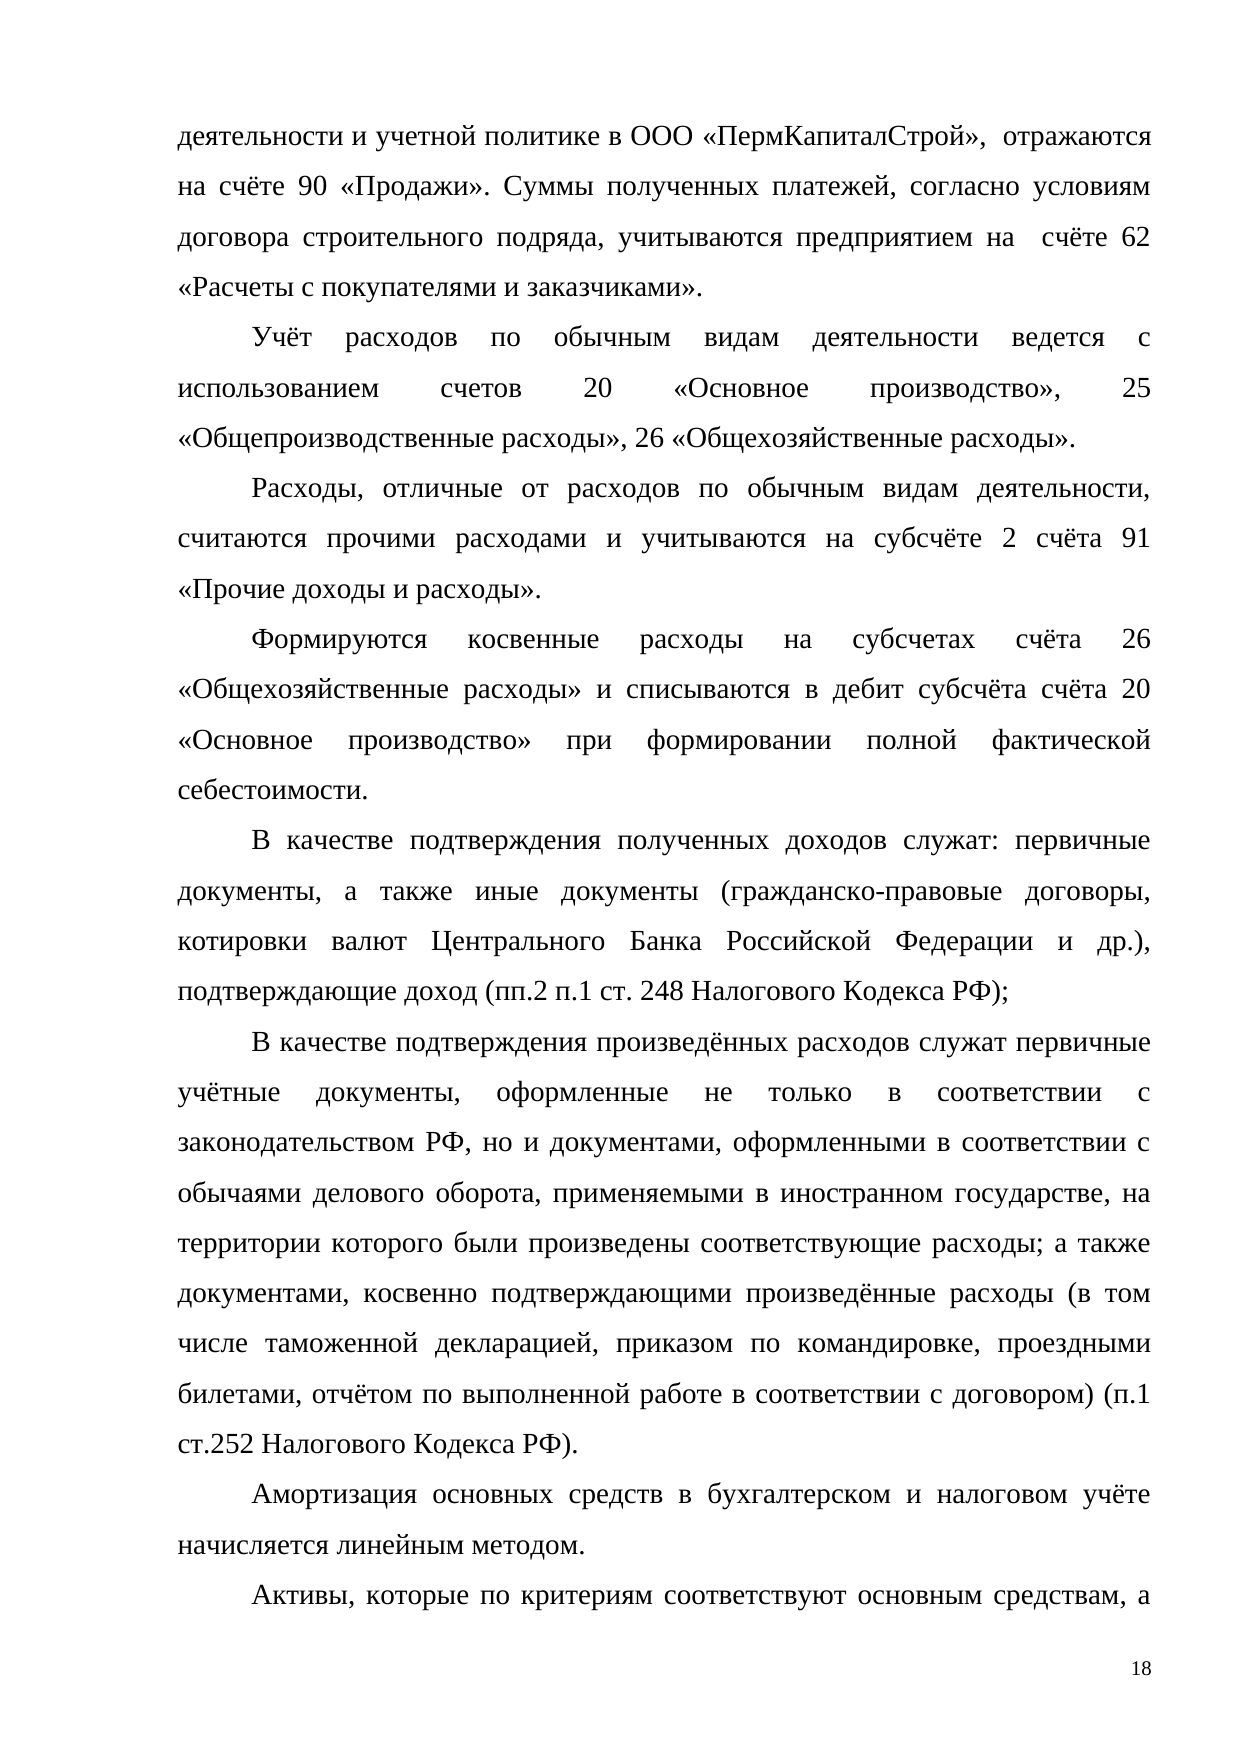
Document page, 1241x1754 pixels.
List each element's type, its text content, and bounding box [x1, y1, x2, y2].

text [177, 1577, 1152, 1611]
text В качестве подтверждения произведённых расходов служат первичные учётные документы, оформленные не только в соответствии с законодательством РФ, но и документами, оформленными в соответствии с обычаями делового оборота, применяемыми в иностранном государстве, на территории которого были произведены соответствующие расходы; а также документами, косвенно подтверждающими произведённые расходы (в том числе таможенной декларацией, приказом по командировке, проездными билетами, отчётом по выполненной работе в соответствии с договором) (п.1 ст.252 Налогового Кодекса РФ). [177, 1024, 1152, 1460]
text Учёт расходов по обычным видам деятельности ведется с использованием счетов 20 «Основное производство», 25 «Общепроизводственные расходы», 26 «Общехозяйственные расходы». [177, 319, 1152, 453]
text В качестве подтверждения полученных доходов служат: первичные документы, а также иные документы (гражданско-правовые договоры, котировки валют Центрального Банка Российской Федерации и др.), подтверждающие доход (пп.2 п.1 ст. 248 Налогового Кодекса РФ); [177, 822, 1152, 1007]
text Формируются косвенные расходы на субсчетах счёта 26 «Общехозяйственные расходы» и списываются в дебит субсчёта счёта 20 «Основное производство» при формировании полной фактической себестоимости. [177, 621, 1152, 806]
text Расходы, отличные от расходов по обычным видам деятельности, считаются прочими расходами и учитываются на субсчёте 2 счёта 91 «Прочие доходы и расходы». [177, 470, 1152, 604]
text Амортизация основных средств в бухгалтерском и налоговом учёте начисляется линейным методом. [177, 1477, 1152, 1560]
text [177, 118, 1152, 303]
